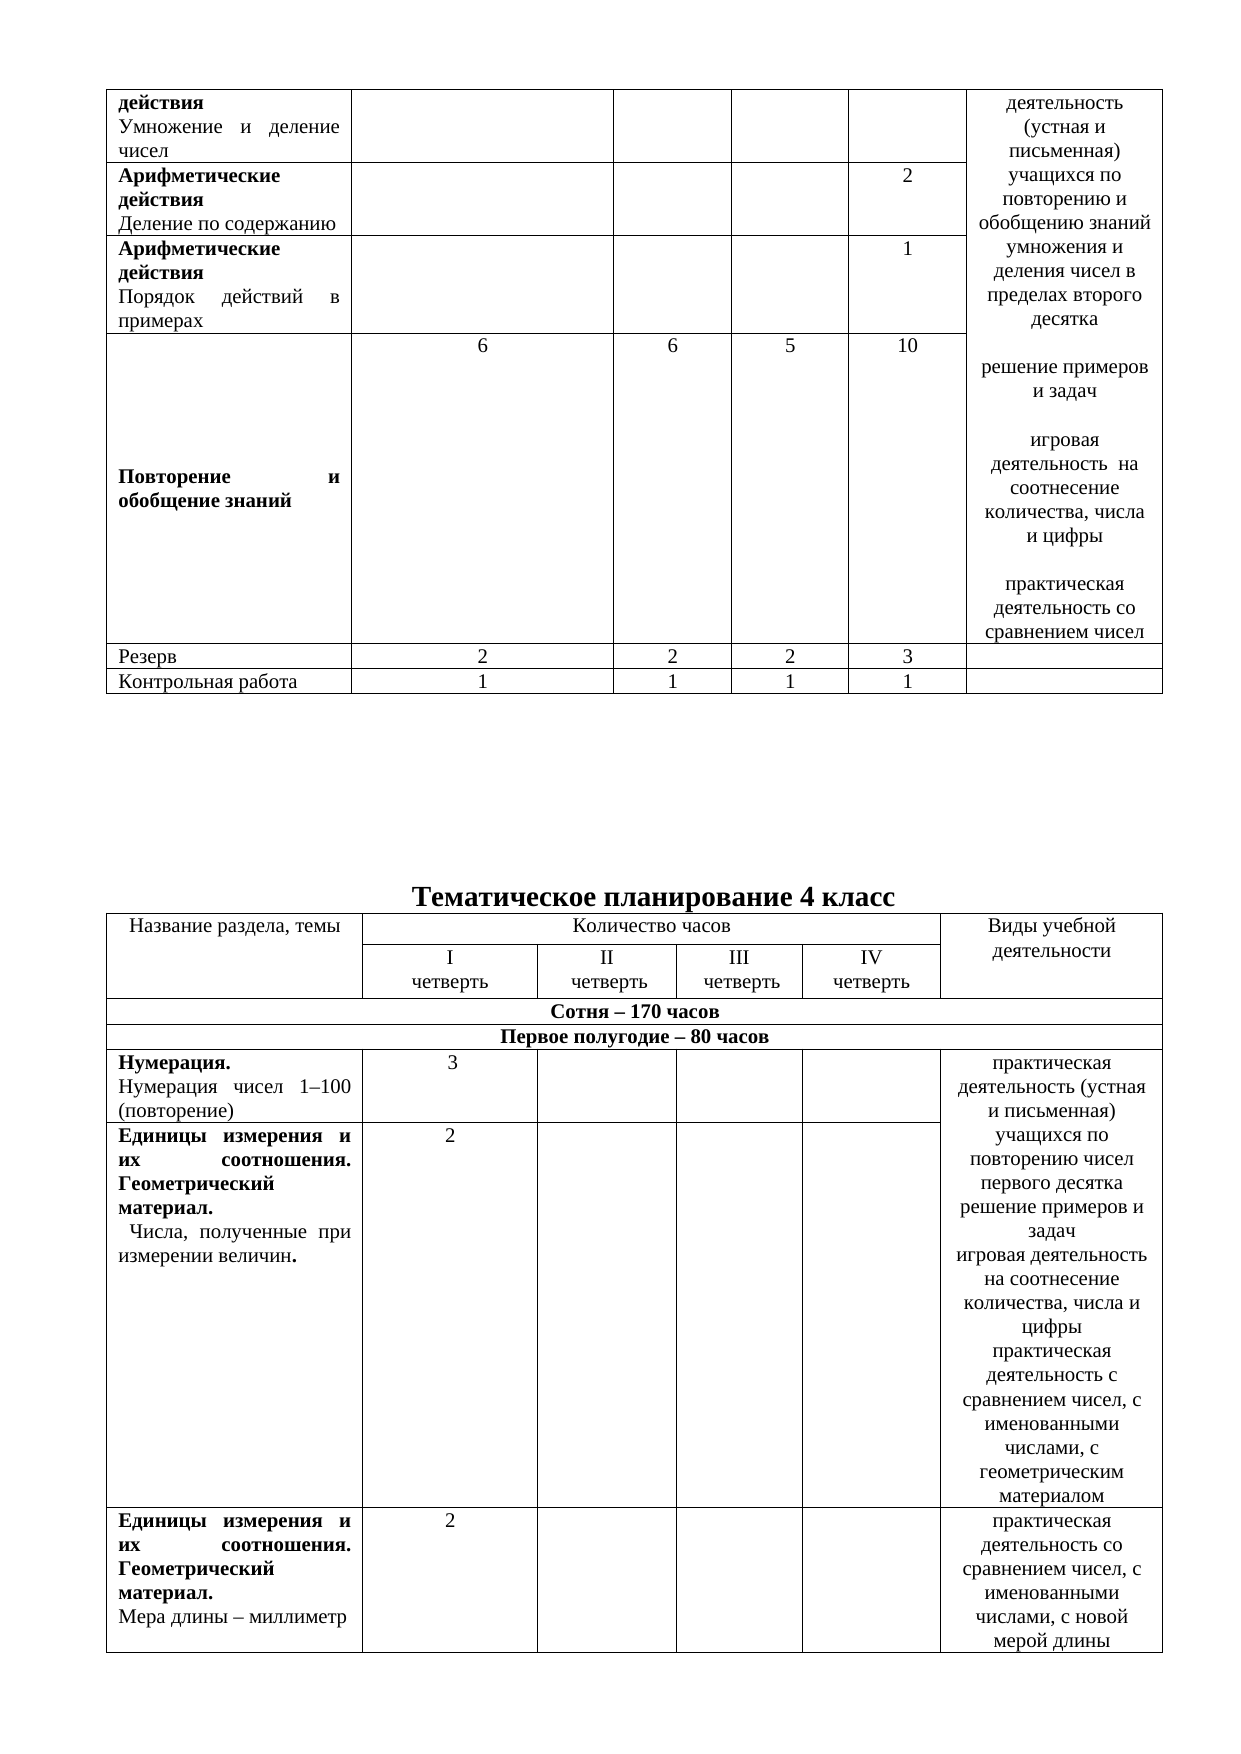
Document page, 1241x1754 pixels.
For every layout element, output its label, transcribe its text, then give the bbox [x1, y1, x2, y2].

table_cell [677, 1123, 802, 1507]
table_cell [732, 90, 848, 162]
table_cell 6 [352, 334, 613, 643]
table_cell Повторение и обобщение знаний [107, 334, 351, 643]
table_cell Арифметические действия Порядок действий в примерах [107, 236, 351, 332]
table_cell [803, 1123, 940, 1507]
table_cell 1 [614, 669, 731, 693]
table_cell [352, 163, 613, 235]
table_cell [967, 669, 1162, 693]
table_cell 2 [614, 644, 731, 668]
table_cell Первое полугодие – 80 часов [107, 1025, 1162, 1048]
table_cell [352, 236, 613, 332]
table_cell I четверть [363, 945, 537, 998]
table_cell Резерв [107, 644, 351, 668]
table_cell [107, 90, 351, 162]
table_cell [538, 1508, 676, 1652]
table_cell 1 [849, 236, 966, 332]
table_cell [732, 236, 848, 332]
table_cell 3 [849, 644, 966, 668]
table_cell [803, 1508, 940, 1652]
table_cell практическая деятельность (устная и письменная) учащихся по повторению чисел первого десятка решение примеров и задач игровая деятельность на соотнесение количества, числа и цифры практическая деятельность с сравнением чисел, с именованными числами, с геометрическим материалом [941, 1050, 1162, 1507]
table_cell [967, 644, 1162, 668]
table_cell [803, 1050, 940, 1122]
table_cell 1 [732, 669, 848, 693]
table_cell Единицы измерения и их соотношения. Геометрический материал. Числа, полученные при измерении величин. [107, 1123, 362, 1507]
table_cell Арифметические действия Деление по содержанию [107, 163, 351, 235]
table_cell 2 [732, 644, 848, 668]
table_cell II четверть [538, 945, 676, 998]
table_cell 10 [849, 334, 966, 643]
table_cell 3 [363, 1050, 537, 1122]
table_cell III четверть [677, 945, 802, 998]
table_cell [614, 163, 731, 235]
table_cell [352, 90, 613, 162]
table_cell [941, 1508, 1162, 1652]
table_cell IV четверть [803, 945, 940, 998]
table_cell 2 [363, 1508, 537, 1652]
table_cell 2 [849, 90, 966, 162]
table_cell [614, 90, 731, 162]
table_cell [538, 1123, 676, 1507]
table_cell Нумерация. Нумерация чисел 1–100 (повторение) [107, 1050, 362, 1122]
table_cell [677, 1050, 802, 1122]
table_cell 1 [849, 669, 966, 693]
table_cell 6 [614, 334, 731, 643]
table_cell [732, 163, 848, 235]
table_cell 2 [363, 1123, 537, 1507]
table_cell 2 [849, 163, 966, 235]
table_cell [107, 1508, 362, 1652]
table_cell [614, 236, 731, 332]
table_header Название раздела, темы [107, 914, 362, 998]
table_cell [677, 1508, 802, 1652]
table_cell 1 [352, 669, 613, 693]
table_cell [538, 1050, 676, 1122]
table_header Количество часов [363, 914, 940, 944]
text Тематическое планирование 4 класс [155, 879, 1152, 912]
table_cell Контрольная работа [107, 669, 351, 693]
table_cell 5 [732, 334, 848, 643]
table_cell 2 [352, 644, 613, 668]
table_cell Сотня – 170 часов [107, 999, 1162, 1023]
table_header Виды учебной деятельности [941, 914, 1162, 998]
